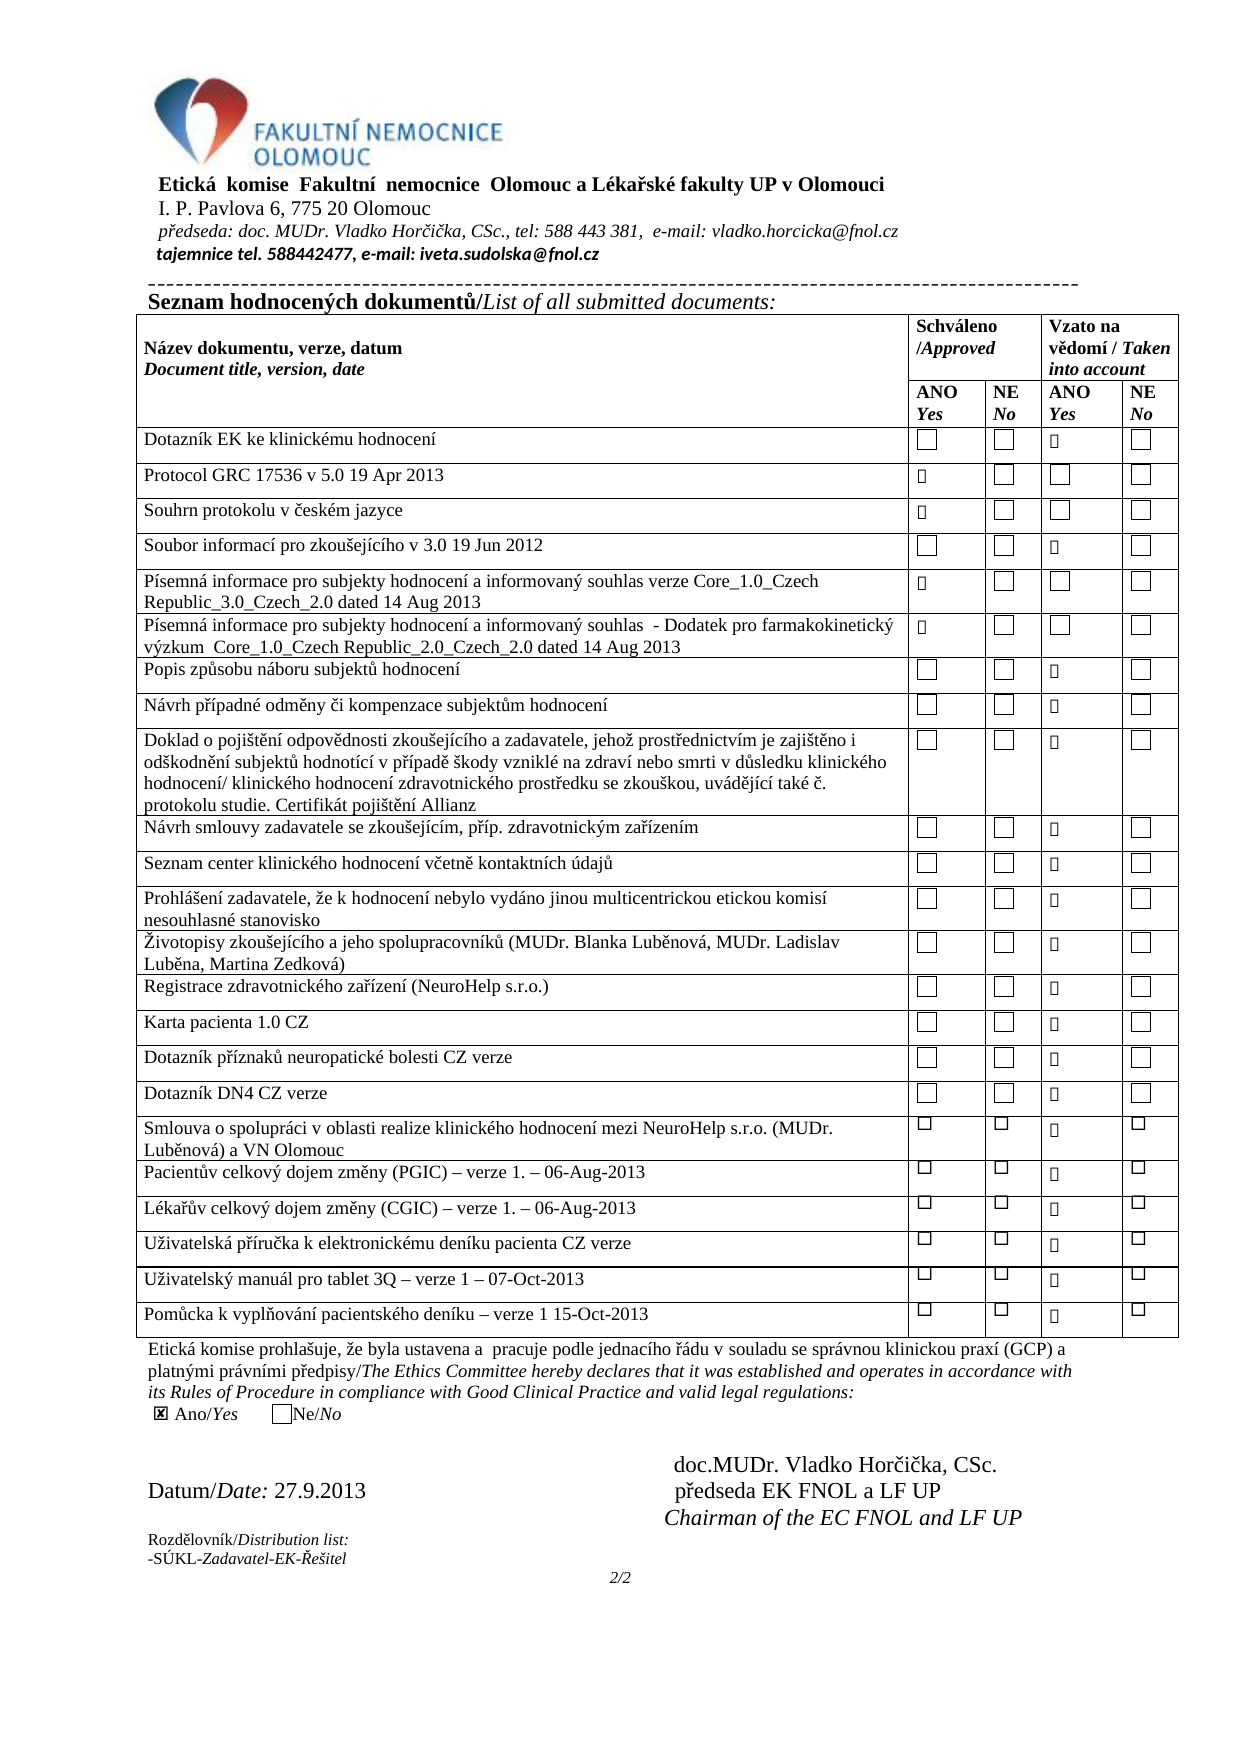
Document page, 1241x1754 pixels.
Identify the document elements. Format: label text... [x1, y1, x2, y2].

table_cell Prohlášení zadavatele, že k hodnocení nebylo vydáno jinou multicentrickou etickou komisí nesouhlasné stanovisko [137, 887, 908, 930]
subtitle 2/2 [148, 1568, 1093, 1587]
text Etická komise prohlašuje, že byla ustavena a pracuje podle jednacího řádu v souladu se správnou klinickou praxí (GCP) a platnými právními předpisy/The Ethics Committee hereby declares that it was established and operates in accordance with its Rules of Procedure in compliance with Good Clinical Practice and valid legal regulations: [148, 1338, 1093, 1403]
table_cell [909, 658, 985, 692]
table_cell [986, 1117, 1041, 1160]
table_cell [1123, 1232, 1178, 1266]
table_cell  [909, 570, 985, 613]
table_cell [909, 1117, 985, 1160]
table_cell [986, 1268, 1041, 1302]
table_cell [1123, 852, 1178, 886]
table_cell [1042, 499, 1122, 533]
table_cell [1123, 464, 1178, 498]
table_cell [1123, 428, 1178, 462]
table_cell  [1042, 1046, 1122, 1081]
table_cell ANO Yes [909, 381, 985, 427]
table_cell [986, 975, 1041, 1010]
table_cell Seznam center klinického hodnocení včetně kontaktních údajů [137, 852, 908, 886]
table_cell [1042, 614, 1122, 657]
table_cell [986, 464, 1041, 498]
table_cell Návrh smlouvy zadavatele se zkoušejícím, příp. zdravotnickým zařízením [137, 816, 908, 851]
table_cell  [1042, 887, 1122, 930]
table_cell Dotazník příznaků neuropatické bolesti CZ verze [137, 1046, 908, 1081]
table_cell  [909, 464, 985, 498]
table_cell [1123, 975, 1178, 1010]
table_cell [909, 1232, 985, 1266]
table_cell [909, 729, 985, 815]
table_cell [909, 1161, 985, 1196]
table_cell [986, 1046, 1041, 1081]
table_cell [986, 1082, 1041, 1116]
table_cell  [909, 614, 985, 657]
table_cell [986, 534, 1041, 569]
table_cell  [1042, 1161, 1122, 1196]
table_cell Uživatelský manuál pro tablet 3Q – verze 1 – 07-Oct-2013 [137, 1268, 908, 1302]
table_cell [909, 1268, 985, 1302]
table_cell [909, 1046, 985, 1081]
table_cell [1123, 694, 1178, 728]
table_cell  [1042, 1011, 1122, 1045]
table_cell Dotazník EK ke klinickému hodnocení [137, 428, 908, 462]
table_cell  [1042, 931, 1122, 974]
table_cell [909, 816, 985, 851]
table_cell  [1042, 658, 1122, 692]
table_cell [986, 816, 1041, 851]
table_cell [1123, 499, 1178, 533]
table_cell [986, 887, 1041, 930]
table_cell  [1042, 975, 1122, 1010]
table_cell NE No [1123, 381, 1178, 427]
table_cell Dotazník DN4 CZ verze [137, 1082, 908, 1116]
table_cell [909, 931, 985, 974]
table_cell Popis způsobu náboru subjektů hodnocení [137, 658, 908, 692]
table_cell  [909, 499, 985, 533]
table_cell Písemná informace pro subjekty hodnocení a informovaný souhlas verze Core_1.0_Czech Republic_3.0_Czech_2.0 dated 14 Aug 2013 [137, 570, 908, 613]
table_cell NE No [986, 381, 1041, 427]
text Rozdělovník/Distribution list: [148, 1530, 1093, 1549]
table_cell [1123, 1161, 1178, 1196]
text doc.MUDr. Vladko Horčička, CSc. [148, 1451, 1093, 1477]
picture [147, 73, 512, 173]
table_cell [1123, 1117, 1178, 1160]
text Ano/Yes Ne/No [148, 1403, 1093, 1451]
table_cell [909, 1197, 985, 1231]
table_cell Pacientův celkový dojem změny (PGIC) – verze 1. – 06-Aug-2013 [137, 1161, 908, 1196]
table_cell [1123, 816, 1178, 851]
table_cell  [1042, 1197, 1122, 1231]
table_cell [1042, 570, 1122, 613]
table_cell [986, 1197, 1041, 1231]
table_cell  [1042, 1117, 1122, 1160]
table_cell [1123, 1046, 1178, 1081]
table_cell [1042, 464, 1122, 498]
table_cell [1123, 614, 1178, 657]
table_cell  [1042, 729, 1122, 815]
table_cell [909, 428, 985, 462]
table_cell  [1042, 1232, 1122, 1266]
table_cell Protocol GRC 17536 v 5.0 19 Apr 2013 [137, 464, 908, 498]
table_cell [986, 694, 1041, 728]
table_cell [909, 1082, 985, 1116]
table_cell [1123, 1197, 1178, 1231]
table_cell [986, 729, 1041, 815]
table_cell  [1042, 534, 1122, 569]
table_cell [1123, 1082, 1178, 1116]
subtitle -SÚKL-Zadavatel-EK-Řešitel [148, 1549, 1093, 1568]
text Chairman of the EC FNOL and LF UP [148, 1504, 1093, 1530]
table_cell [909, 975, 985, 1010]
table_cell [986, 931, 1041, 974]
table_cell [1123, 931, 1178, 974]
table_cell [986, 1011, 1041, 1045]
table_header Schváleno /Approved [909, 315, 1041, 380]
table_cell  [1042, 428, 1122, 462]
table_header Vzato na vědomí / Taken into account [1042, 315, 1178, 380]
table_cell [909, 534, 985, 569]
text Datum/Date: 27.9.2013 předseda EK FNOL a LF UP [148, 1477, 1093, 1504]
table_cell  [1042, 852, 1122, 886]
table_cell [1123, 887, 1178, 930]
table_cell Písemná informace pro subjekty hodnocení a informovaný souhlas - Dodatek pro farmakokinetický výzkum Core_1.0_Czech Republic_2.0_Czech_2.0 dated 14 Aug 2013 [137, 614, 908, 657]
table_cell Doklad o pojištění odpovědnosti zkoušejícího a zadavatele, jehož prostřednictvím je zajištěno i odškodnění subjektů hodnotící v případě škody vzniklé na zdraví nebo smrti v důsledku klinického hodnocení/ klinického hodnocení zdravotnického prostředku se zkouškou, uvádějící také č. protokolu studie. Certifikát pojištění Allianz [137, 729, 908, 815]
table_header Název dokumentu, verze, datum Document title, version, date [137, 315, 908, 427]
table_cell ANO Yes [1042, 381, 1122, 427]
table_cell [986, 428, 1041, 462]
table_cell Smlouva o spolupráci v oblasti realize klinického hodnocení mezi NeuroHelp s.r.o. (MUDr. Luběnová) a VN Olomouc [137, 1117, 908, 1160]
table_cell  [1042, 1082, 1122, 1116]
table_cell  [1042, 1303, 1122, 1337]
table_cell [986, 570, 1041, 613]
table_cell [909, 1303, 985, 1337]
table_cell  [1042, 694, 1122, 728]
table_cell Karta pacienta 1.0 CZ [137, 1011, 908, 1045]
table_cell [1123, 534, 1178, 569]
table_cell Uživatelská příručka k elektronickému deníku pacienta CZ verze [137, 1232, 908, 1266]
table_cell Životopisy zkoušejícího a jeho spolupracovníků (MUDr. Blanka Luběnová, MUDr. Ladislav Luběna, Martina Zedková) [137, 931, 908, 974]
table_cell [1123, 1268, 1178, 1302]
table_cell [986, 658, 1041, 692]
table_cell [986, 1161, 1041, 1196]
text Seznam hodnocených dokumentů/List of all submitted documents: [148, 288, 1093, 314]
table_cell [1123, 1303, 1178, 1337]
table_cell [909, 1011, 985, 1045]
table_cell [986, 614, 1041, 657]
table_cell Souhrn protokolu v českém jazyce [137, 499, 908, 533]
table_cell [909, 852, 985, 886]
table_cell [1123, 570, 1178, 613]
table_cell Návrh případné odměny či kompenzace subjektům hodnocení [137, 694, 908, 728]
table_cell  [1042, 1268, 1122, 1302]
table_cell [1123, 658, 1178, 692]
table_cell [1123, 1011, 1178, 1045]
table_cell [986, 499, 1041, 533]
table_cell Pomůcka k vyplňování pacientského deníku – verze 1 15-Oct-2013 [137, 1303, 908, 1337]
table_cell Lékařův celkový dojem změny (CGIC) – verze 1. – 06-Aug-2013 [137, 1197, 908, 1231]
table_cell [986, 1303, 1041, 1337]
table_cell Registrace zdravotnického zařízení (NeuroHelp s.r.o.) [137, 975, 908, 1010]
table_cell [909, 887, 985, 930]
table_cell [909, 694, 985, 728]
table_cell [986, 1232, 1041, 1266]
table_cell [1123, 729, 1178, 815]
table_cell  [1042, 816, 1122, 851]
table_cell Soubor informací pro zkoušejícího v 3.0 19 Jun 2012 [137, 534, 908, 569]
table_cell [986, 852, 1041, 886]
